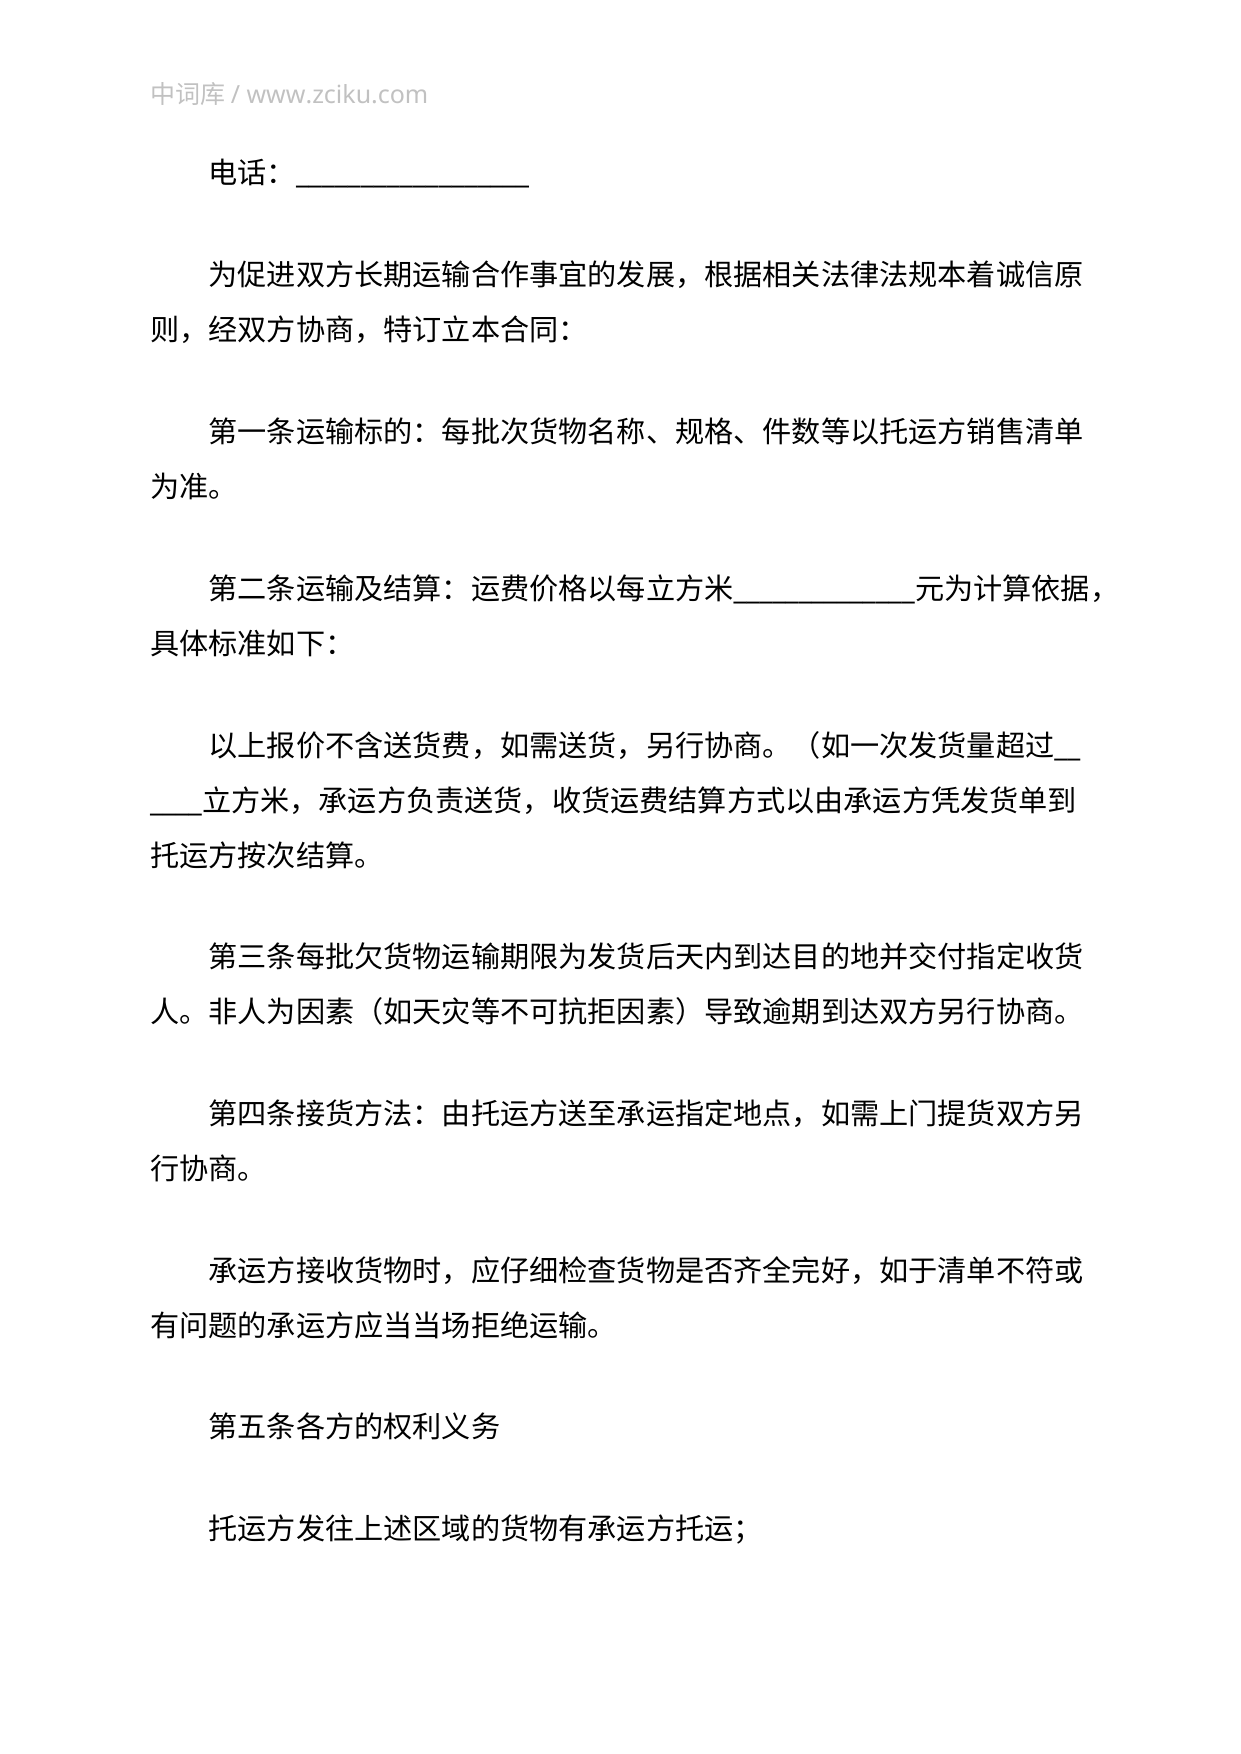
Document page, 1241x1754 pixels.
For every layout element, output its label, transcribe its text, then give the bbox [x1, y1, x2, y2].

text 承运方接收货物时，应仔细检查货物是否齐全完好，如于清单不符或有问题的承运方应当当场拒绝运输。 [150, 1247, 1090, 1344]
text 托运方发往上述区域的货物有承运方托运； [150, 1506, 1090, 1548]
text 第三条每批欠货物运输期限为发货后天内到达目的地并交付指定收货人。非人为因素（如天灾等不可抗拒因素）导致逾期到达双方另行协商。 [150, 934, 1090, 1031]
text 第一条运输标的：每批次货物名称、规格、件数等以托运方销售清单为准。 [150, 409, 1090, 506]
text 为促进双方长期运输合作事宜的发展，根据相关法律法规本着诚信原则，经双方协商，特订立本合同： [150, 252, 1090, 349]
text 第四条接货方法：由托运方送至承运指定地点，如需上门提货双方另行协商。 [150, 1091, 1090, 1188]
text 以上报价不含送货费，如需送货，另行协商。（如一次发货量超过______立方米，承运方负责送货，收货运费结算方式以由承运方凭发货单到托运方按次结算。 [150, 722, 1090, 874]
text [150, 150, 1090, 192]
text 第二条运输及结算：运费价格以每立方米______________元为计算依据，具体标准如下： [150, 565, 1090, 663]
text 第五条各方的权利义务 [150, 1404, 1090, 1446]
